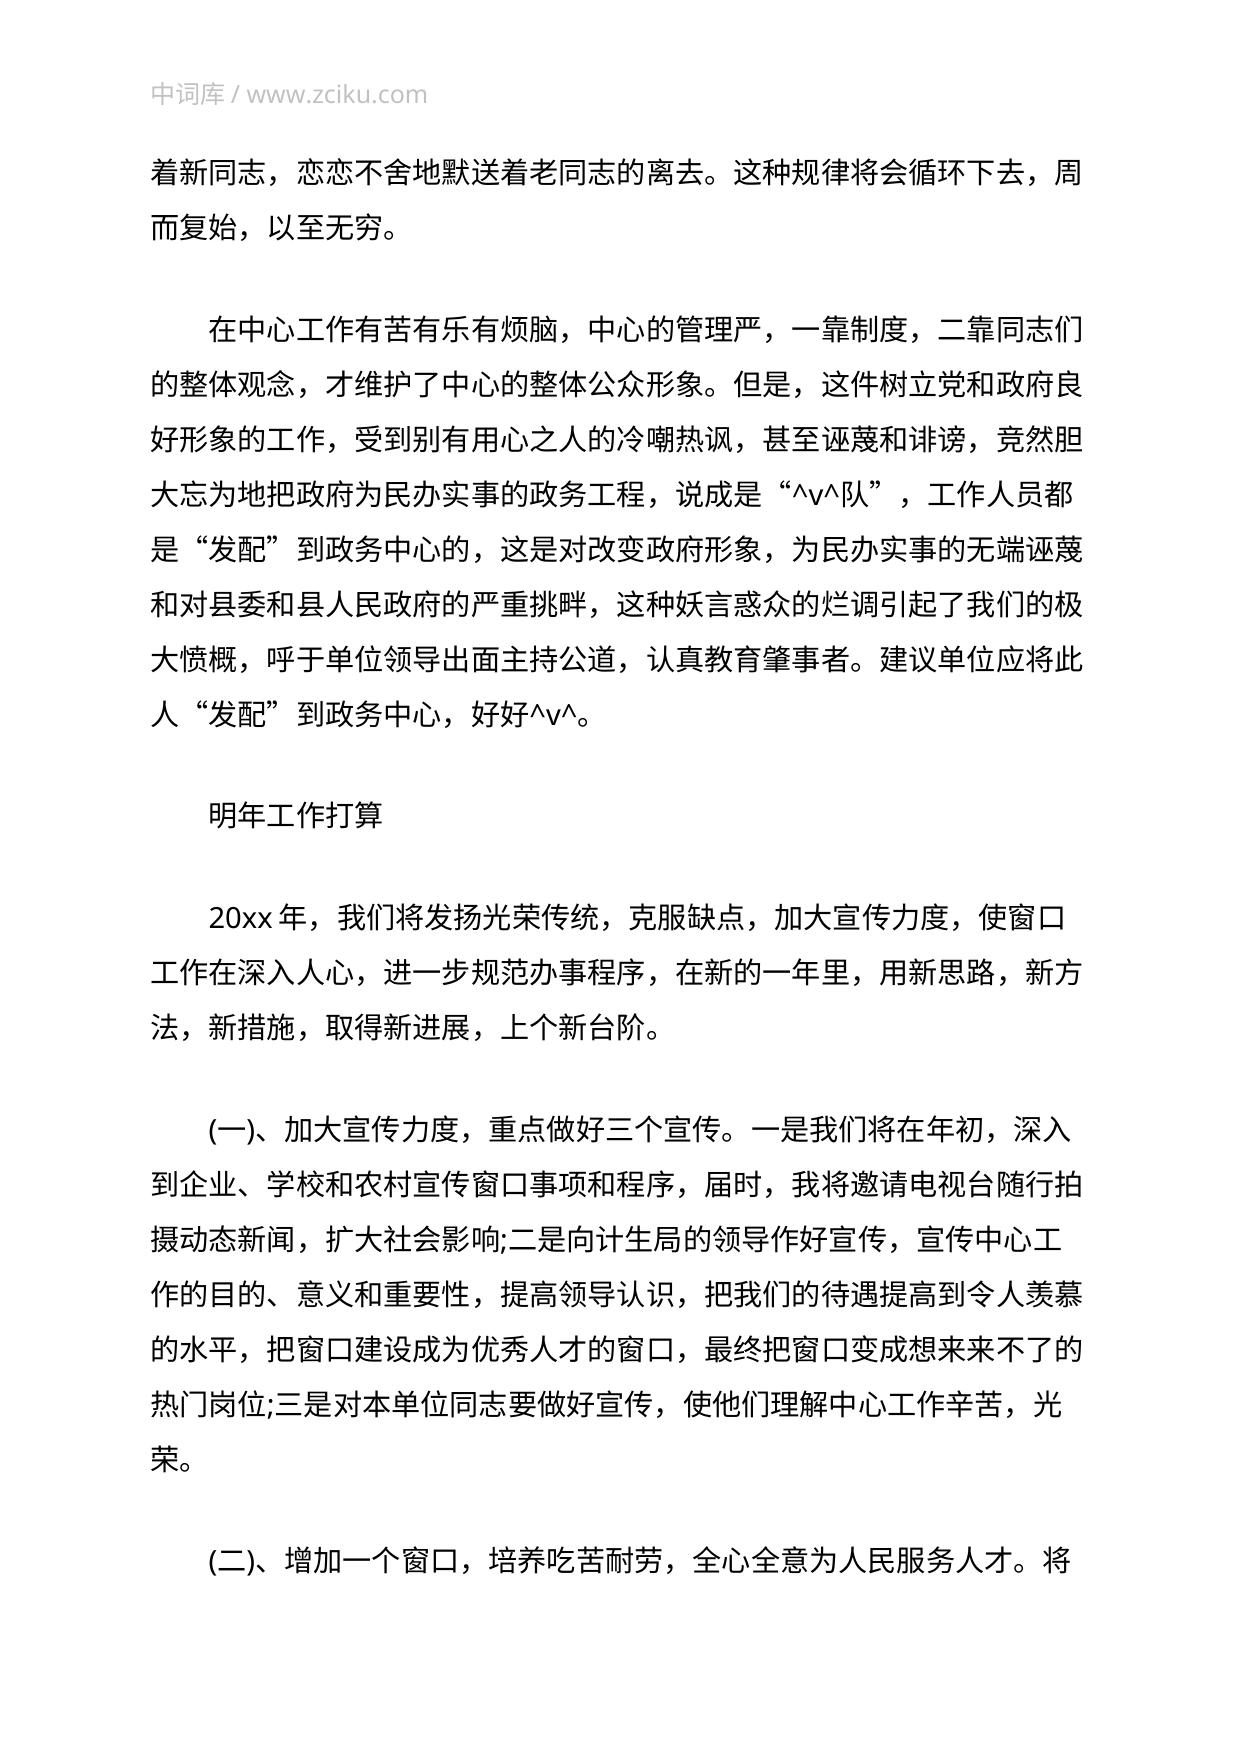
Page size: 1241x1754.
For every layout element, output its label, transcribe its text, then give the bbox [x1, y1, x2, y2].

text 明年工作打算 [150, 793, 1090, 835]
text (一)、加大宣传力度，重点做好三个宣传。一是我们将在年初，深入到企业、学校和农村宣传窗口事项和程序，届时，我将邀请电视台随行拍摄动态新闻，扩大社会影响;二是向计生局的领导作好宣传，宣传中心工作的目的、意义和重要性，提高领导认识，把我们的待遇提高到令人羡慕的水平，把窗口建设成为优秀人才的窗口，最终把窗口变成想来来不了的热门岗位;三是对本单位同志要做好宣传，使他们理解中心工作辛苦，光荣。 [150, 1106, 1090, 1478]
text 20xx年，我们将发扬光荣传统，克服缺点，加大宣传力度，使窗口工作在深入人心，进一步规范办事程序，在新的一年里，用新思路，新方法，新措施，取得新进展，上个新台阶。 [150, 895, 1090, 1047]
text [150, 150, 1090, 247]
text 在中心工作有苦有乐有烦脑，中心的管理严，一靠制度，二靠同志们的整体观念，才维护了中心的整体公众形象。但是，这件树立党和政府良好形象的工作，受到别有用心之人的冷嘲热讽，甚至诬蔑和诽谤，竞然胆大忘为地把政府为民办实事的政务工程，说成是“^v^队”，工作人员都是“发配”到政务中心的，这是对改变政府形象，为民办实事的无端诬蔑和对县委和县人民政府的严重挑畔，这种妖言惑众的烂调引起了我们的极大愤概，呼于单位领导出面主持公道，认真教育肇事者。建议单位应将此人“发配”到政务中心，好好^v^。 [150, 307, 1090, 733]
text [150, 1538, 1090, 1580]
